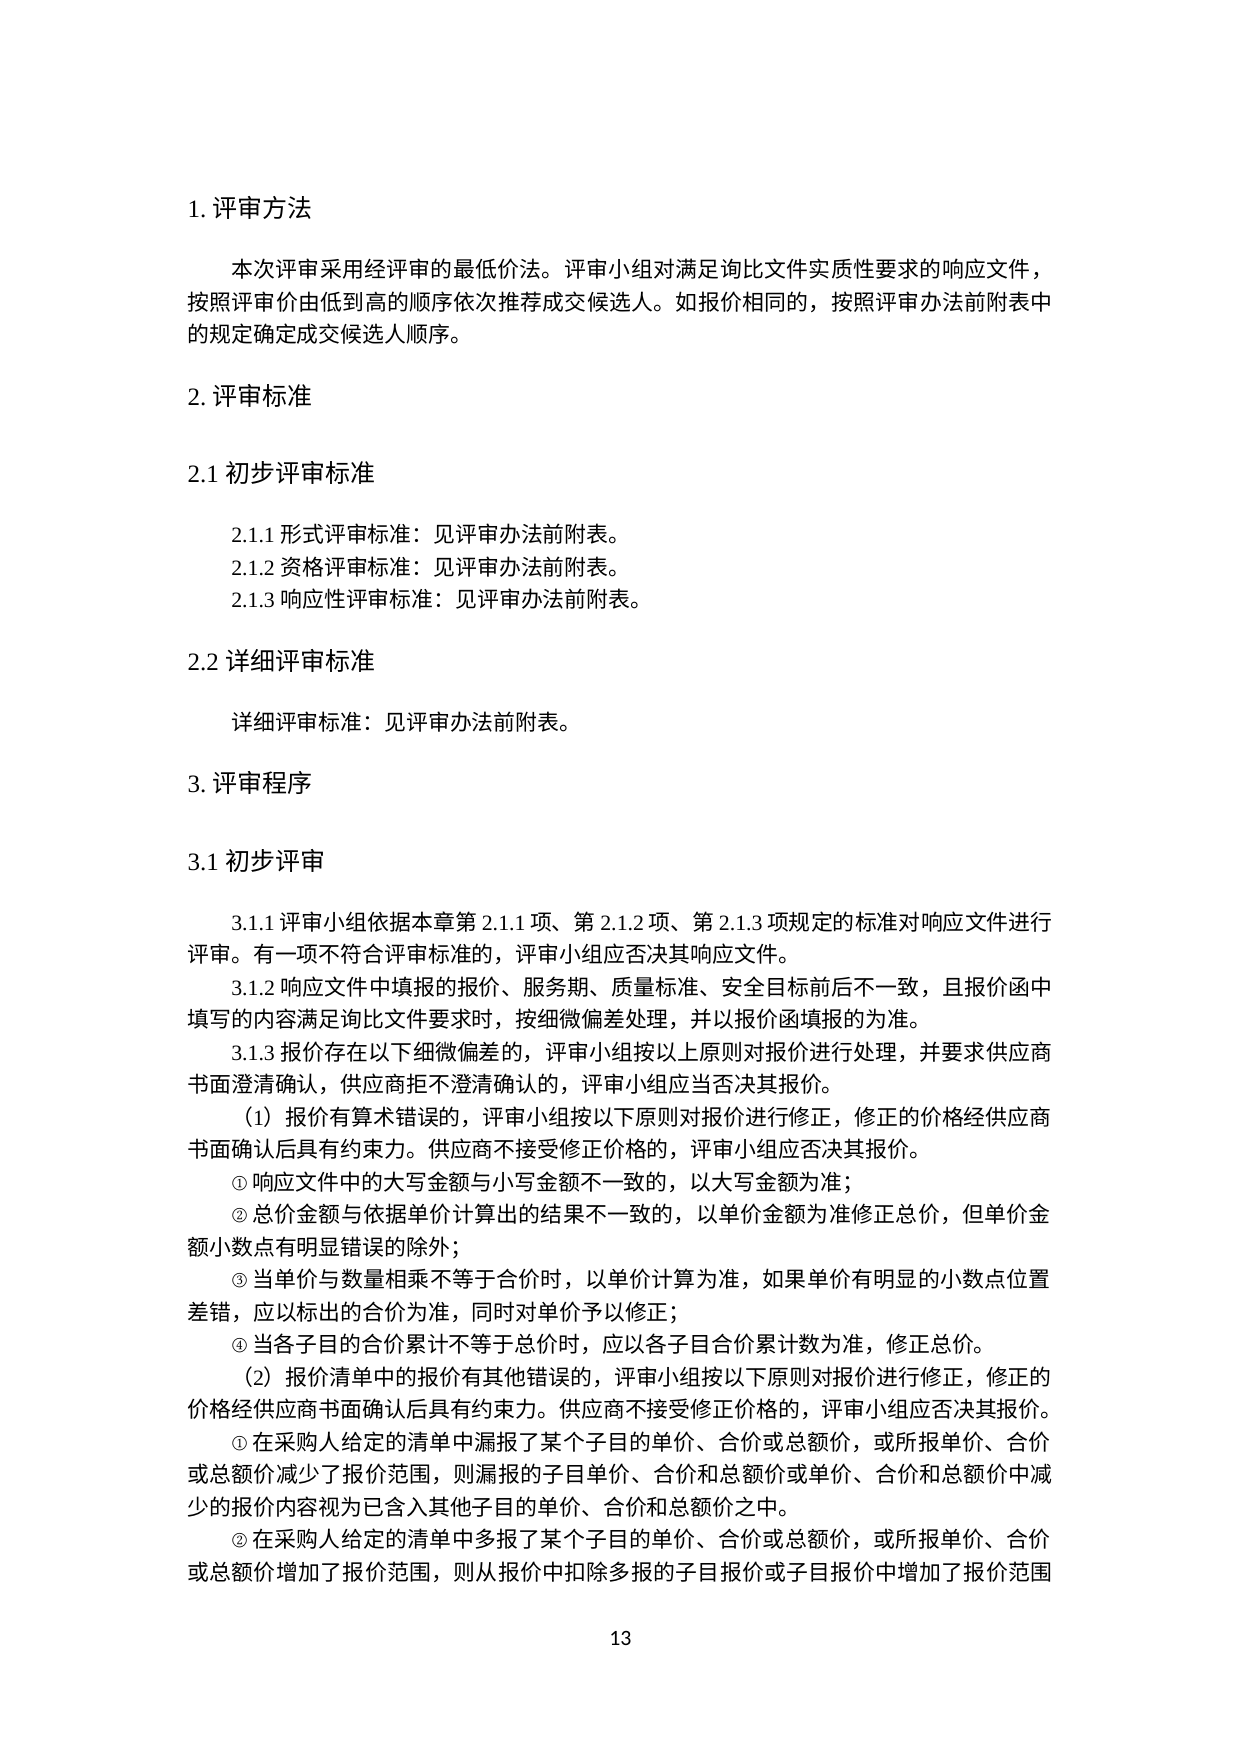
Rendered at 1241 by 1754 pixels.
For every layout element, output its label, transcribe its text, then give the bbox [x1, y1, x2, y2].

text 3.1.1评审小组依据本章第2.1.1项、第2.1.2项、第2.1.3项规定的标准对响应文件进行评审。有一项不符合评审标准的，评审小组应否决其响应文件。 [187, 904, 1053, 969]
text ④当各子目的合价累计不等于总价时，应以各子目合价累计数为准，修正总价。 [187, 1327, 1053, 1359]
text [187, 1522, 1053, 1587]
text ③当单价与数量相乘不等于合价时，以单价计算为准，如果单价有明显的小数点位置差错，应以标出的合价为准，同时对单价予以修正； [187, 1262, 1053, 1327]
text ②总价金额与依据单价计算出的结果不一致的，以单价金额为准修正总价，但单价金额小数点有明显错误的除外； [187, 1197, 1053, 1262]
text 2.1.3 响应性评审标准：见评审办法前附表。 [187, 582, 1053, 614]
text 3.1 初步评审 [187, 827, 1053, 892]
text （2）报价清单中的报价有其他错误的，评审小组按以下原则对报价进行修正，修正的价格经供应商书面确认后具有约束力。供应商不接受修正价格的，评审小组应否决其报价。 [187, 1359, 1053, 1424]
text ①响应文件中的大写金额与小写金额不一致的，以大写金额为准； [187, 1164, 1053, 1197]
text 3.1.2 响应文件中填报的报价、服务期、质量标准、安全目标前后不一致，且报价函中填写的内容满足询比文件要求时，按细微偏差处理，并以报价函填报的为准。 [187, 969, 1053, 1034]
text ①在采购人给定的清单中漏报了某个子目的单价、合价或总额价，或所报单价、合价或总额价减少了报价范围，则漏报的子目单价、合价和总额价或单价、合价和总额价中减少的报价内容视为已含入其他子目的单价、合价和总额价之中。 [187, 1424, 1053, 1522]
text 2. 评审标准 [187, 362, 1053, 427]
text 3. 评审程序 [187, 749, 1053, 814]
text 详细评审标准：见评审办法前附表。 [187, 704, 1053, 737]
text 2.1.1 形式评审标准：见评审办法前附表。 [187, 517, 1053, 549]
text 1. 评审方法 [187, 174, 1053, 239]
text 2.1 初步评审标准 [187, 439, 1053, 504]
text 2.1.2 资格评审标准：见评审办法前附表。 [187, 549, 1053, 582]
text （1）报价有算术错误的，评审小组按以下原则对报价进行修正，修正的价格经供应商书面确认后具有约束力。供应商不接受修正价格的，评审小组应否决其报价。 [187, 1099, 1053, 1164]
text 3.1.3 报价存在以下细微偏差的，评审小组按以上原则对报价进行处理，并要求供应商书面澄清确认，供应商拒不澄清确认的，评审小组应当否决其报价。 [187, 1034, 1053, 1099]
text 本次评审采用经评审的最低价法。评审小组对满足询比文件实质性要求的响应文件，按照评审价由低到高的顺序依次推荐成交候选人。如报价相同的，按照评审办法前附表中的规定确定成交候选人顺序。 [187, 252, 1053, 349]
text 2.2 详细评审标准 [187, 627, 1053, 692]
